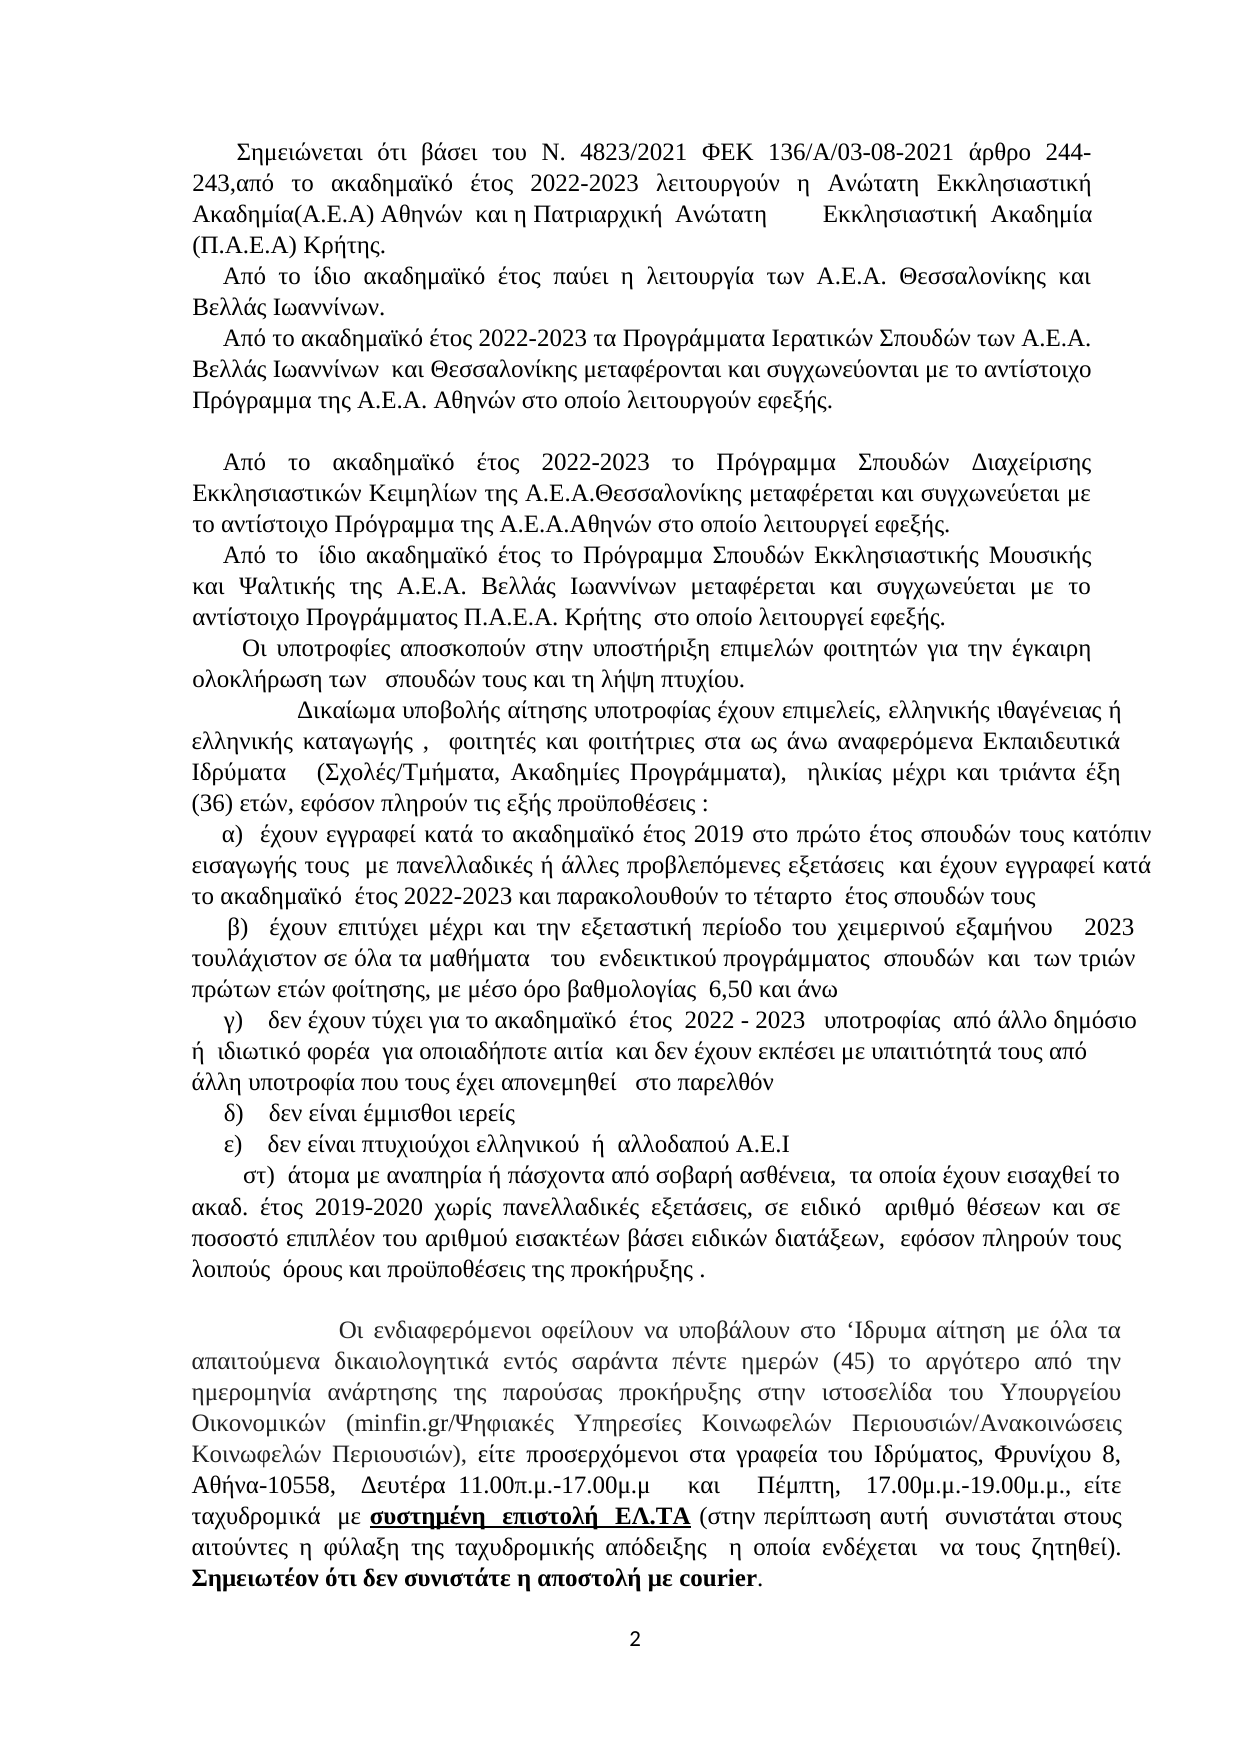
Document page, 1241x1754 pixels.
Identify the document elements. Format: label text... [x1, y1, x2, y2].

text Από το ίδιο ακαδημαϊκό έτος παύει η λειτουργία των Α.Ε.Α. Θεσσαλονίκης και Βελλάς Ιωαννίνων. [192, 261, 1092, 321]
text Σημειώνεται ότι βάσει του Ν. 4823/2021 ΦΕΚ 136/Α/03-08-2021 άρθρο 244-243,από το ακαδημαϊκό έτος 2022-2023 λειτουργούν η Ανώτατη Εκκλησιαστική Ακαδημία(Α.Ε.Α) Αθηνών και η Πατριαρχική Ανώτατη Εκκλησιαστική Ακαδημία (Π.Α.Ε.Α) Κρήτης. [192, 137, 1092, 259]
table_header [61, 695, 1152, 1594]
text Οι υποτροφίες αποσκοπούν στην υποστήριξη επιμελών φοιτητών για την έγκαιρη ολοκλήρωση των σπουδών τους και τη λήψη πτυχίου. [192, 633, 1092, 693]
text Από το ίδιο ακαδημαϊκό έτος το Πρόγραμμα Σπουδών Εκκλησιαστικής Μουσικής και Ψαλτικής της Α.Ε.Α. Βελλάς Ιωαννίνων μεταφέρεται και συγχωνεύεται με το αντίστοιχο Προγράμματος Π.Α.Ε.Α. Κρήτης στο οποίο λειτουργεί εφεξής. [192, 540, 1092, 631]
text Από το ακαδημαϊκό έτος 2022-2023 τα Προγράμματα Ιερατικών Σπουδών των Α.Ε.Α. Βελλάς Ιωαννίνων και Θεσσαλονίκης μεταφέρονται και συγχωνεύονται με το αντίστοιχο Πρόγραμμα της Α.Ε.Α. Αθηνών στο οποίο λειτουργούν εφεξής. [192, 323, 1092, 414]
text Από το ακαδημαϊκό έτος 2022-2023 το Πρόγραμμα Σπουδών Διαχείρισης Εκκλησιαστικών Κειμηλίων της Α.Ε.Α.Θεσσαλονίκης μεταφέρεται και συγχωνεύεται με το αντίστοιχο Πρόγραμμα της Α.Ε.Α.Αθηνών στο οποίο λειτουργεί εφεξής. [192, 447, 1092, 537]
